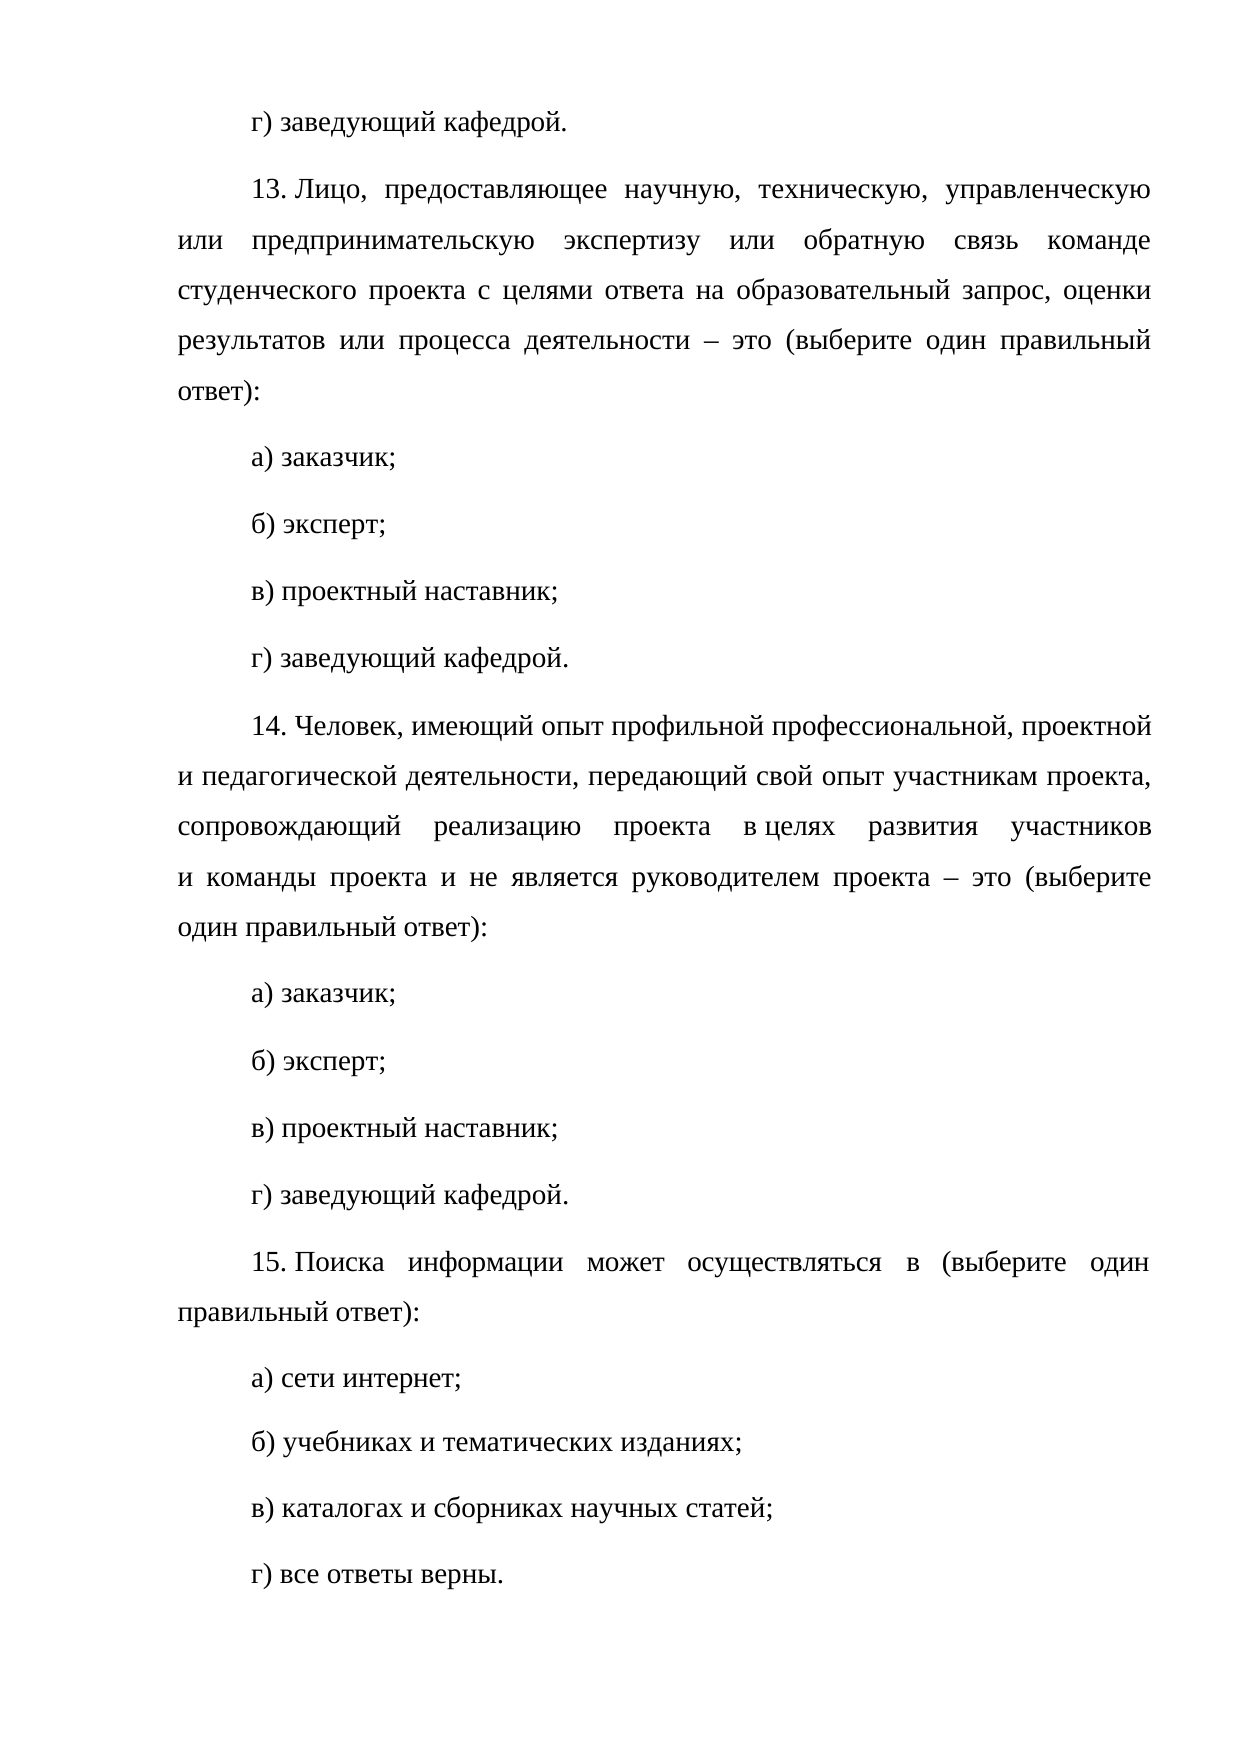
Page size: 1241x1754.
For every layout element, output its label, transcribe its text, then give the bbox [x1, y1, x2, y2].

text а) заказчик; б) эксперт; [251, 439, 418, 540]
list Поиска информации может осуществляться в (выберите один правильный ответ): [177, 1244, 1151, 1328]
text б) учебниках и тематических изданиях; в) каталогах и сборниках научных статей; г) все ответы верны. [251, 1424, 774, 1590]
list Человек, имеющий опыт профильной профессиональной, проектной и педагогической деятельности, передающий свой опыт участникам проекта, сопровождающий реализацию проекта в целях развития участников и команды проекта и не является руководителем проекта – это (выберите один правильный ответ): [177, 708, 1152, 942]
list Лицо, предоставляющее научную, техническую, управленческую или предпринимательскую экспертизу или обратную связь команде студенческого проекта с целями ответа на образовательный запрос, оценки результатов или процесса деятельности – это (выберите один правильный ответ): [177, 172, 1152, 406]
text г) заведующий кафедрой. [251, 104, 1166, 138]
text а) сети интернет; [251, 1361, 1166, 1394]
text а) заказчик; б) эксперт; [251, 976, 418, 1076]
text в) проектный наставник; г) заведующий кафедрой. [251, 573, 575, 674]
text в) проектный наставник; г) заведующий кафедрой. [251, 1110, 575, 1210]
